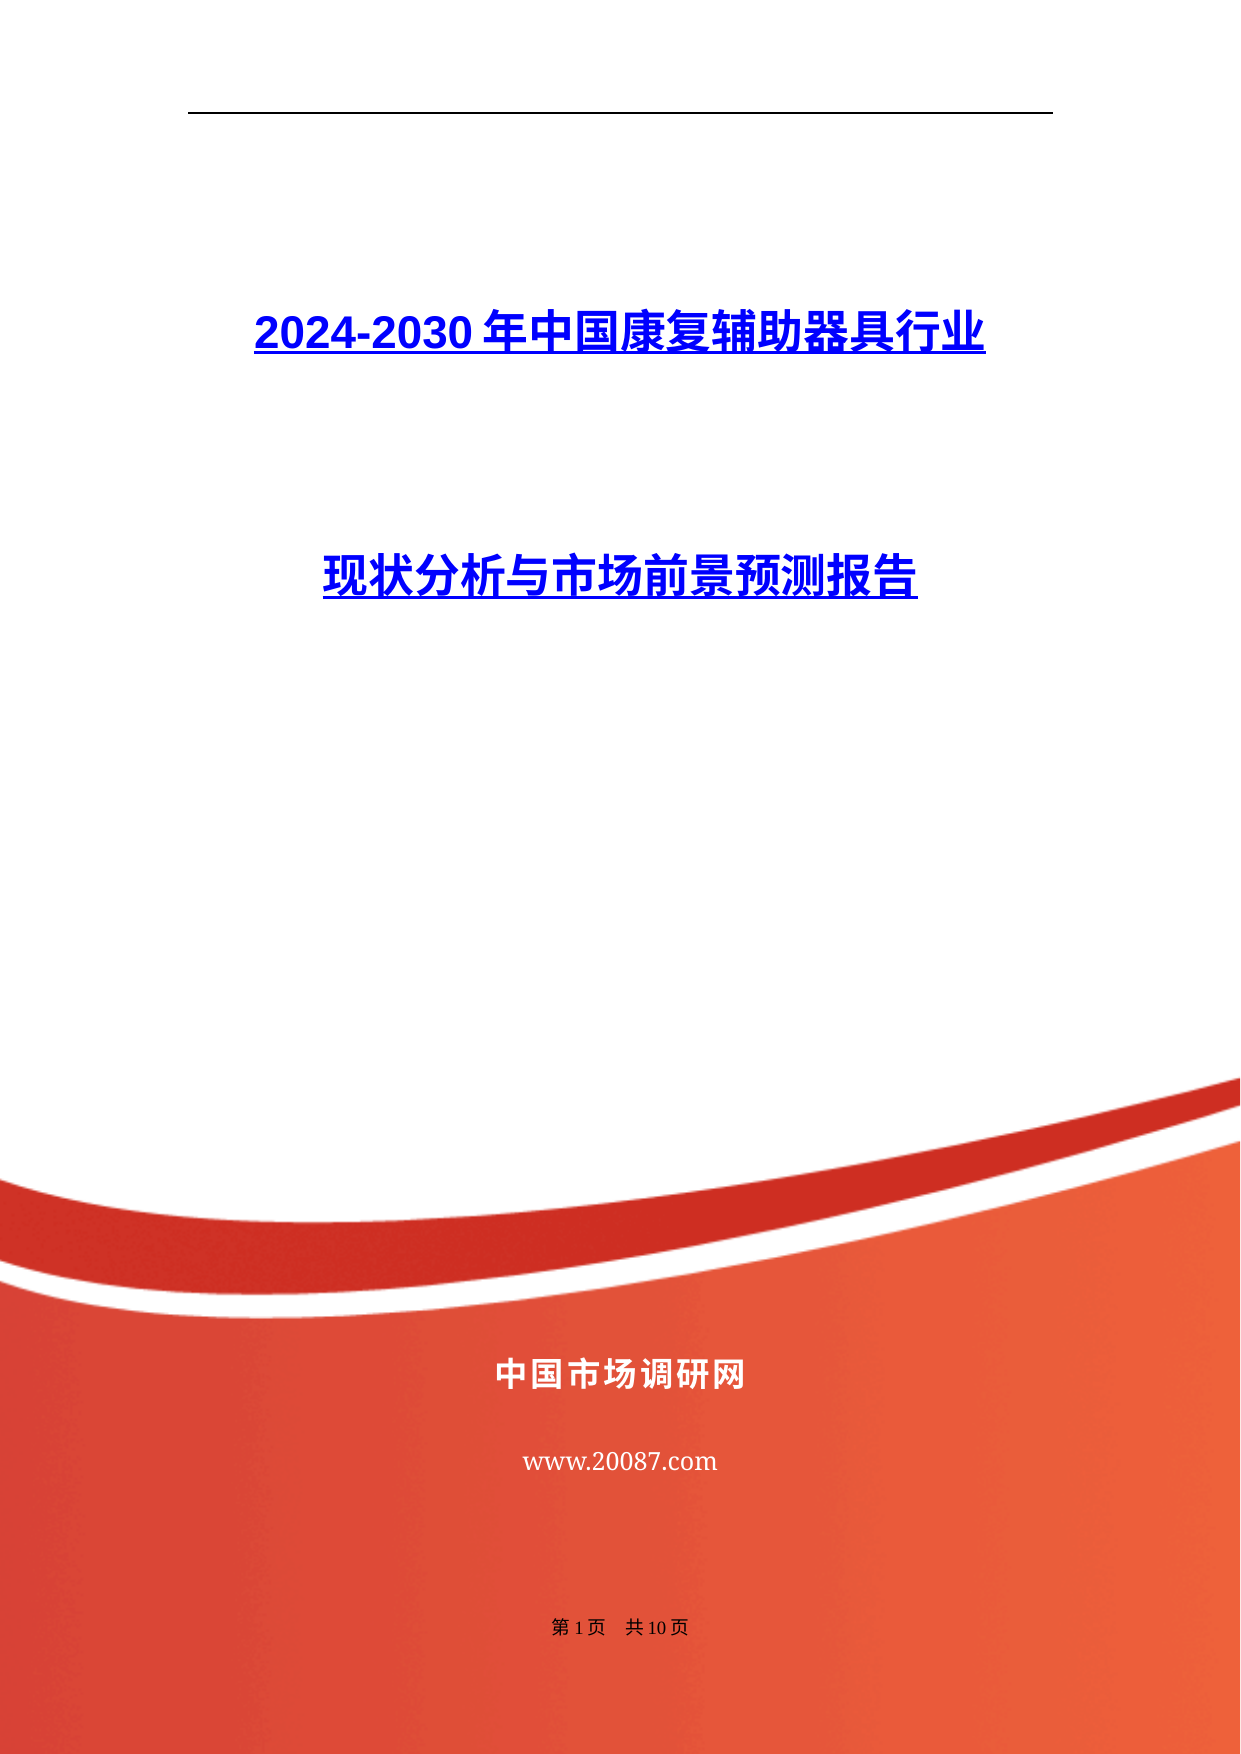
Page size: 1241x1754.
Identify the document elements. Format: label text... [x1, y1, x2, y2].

subtitle 中国市场调研网 [187, 1339, 1053, 1404]
picture [0, 1006, 1241, 1754]
table_header 2024-2030年中国康复辅助器具行业现状分析与市场前景预测报告 [188, 207, 1053, 773]
text www.20087.com [187, 1428, 1053, 1493]
